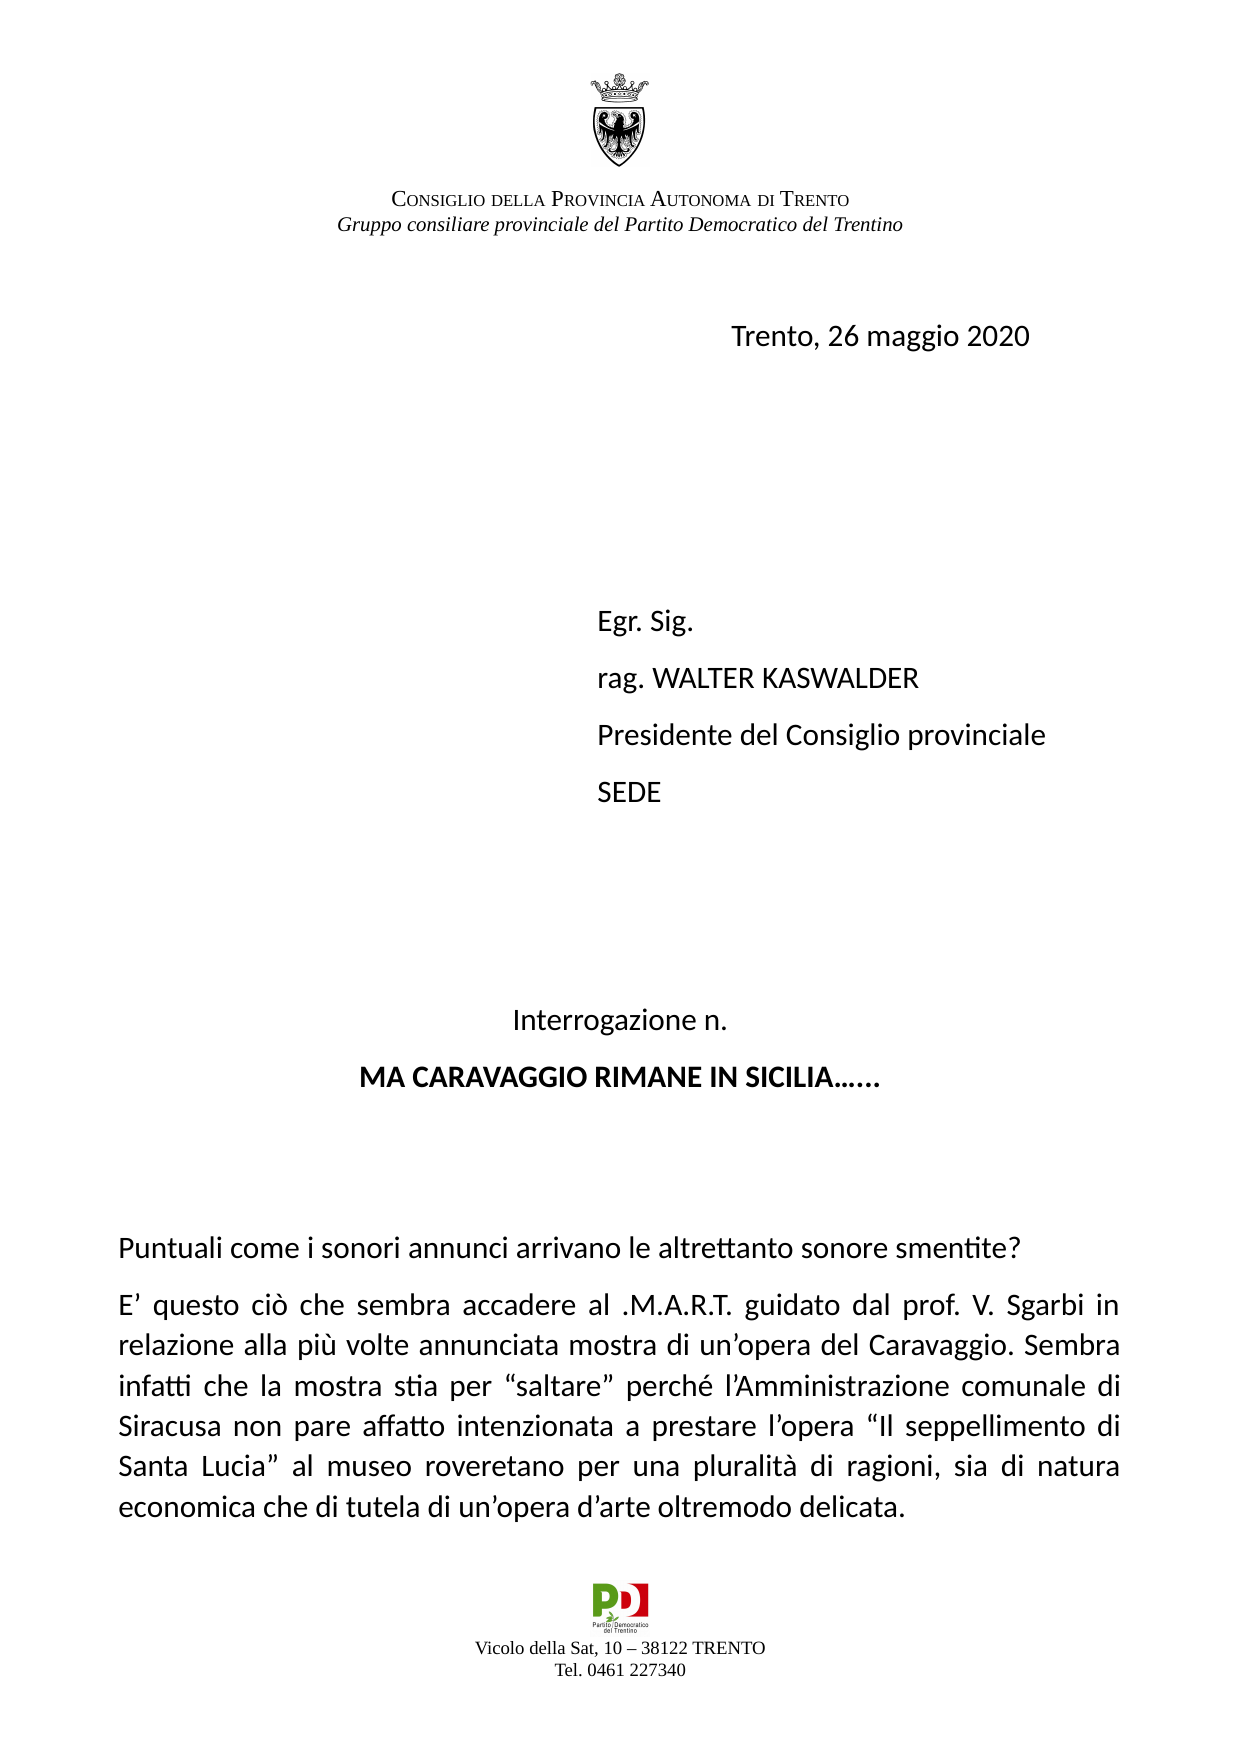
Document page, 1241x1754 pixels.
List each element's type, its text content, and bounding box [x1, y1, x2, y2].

text Interrogazione n. [118, 1000, 1122, 1038]
picture [590, 73, 650, 167]
text Presidente del Consiglio provinciale [118, 715, 1122, 753]
text rag. WALTER KASWALDER [118, 658, 1122, 697]
text E’ questo ciò che sembra accadere al .M.A.R.T. guidato dal prof. V. Sgarbi in relazione alla più volte annunciata mostra di un’opera del Caravaggio. Sembra infatti che la mostra stia per “saltare” perché l’Amministrazione comunale di Siracusa non pare affatto intenzionata a prestare l’opera “Il seppellimento di Santa Lucia” al museo roveretano per una pluralità di ragioni, sia di natura economica che di tutela di un’opera d’arte oltremodo delicata. [118, 1285, 1122, 1525]
text SEDE [118, 772, 1122, 811]
text Egr. Sig. [118, 601, 1122, 639]
text MA CARAVAGGIO RIMANE IN SICILIA…... [118, 1057, 1122, 1095]
text Trento, 26 maggio 2020 [118, 317, 1122, 355]
text Puntuali come i sonori annunci arrivano le altrettanto sonore smentite? [118, 1228, 1122, 1266]
picture [590, 1580, 650, 1637]
